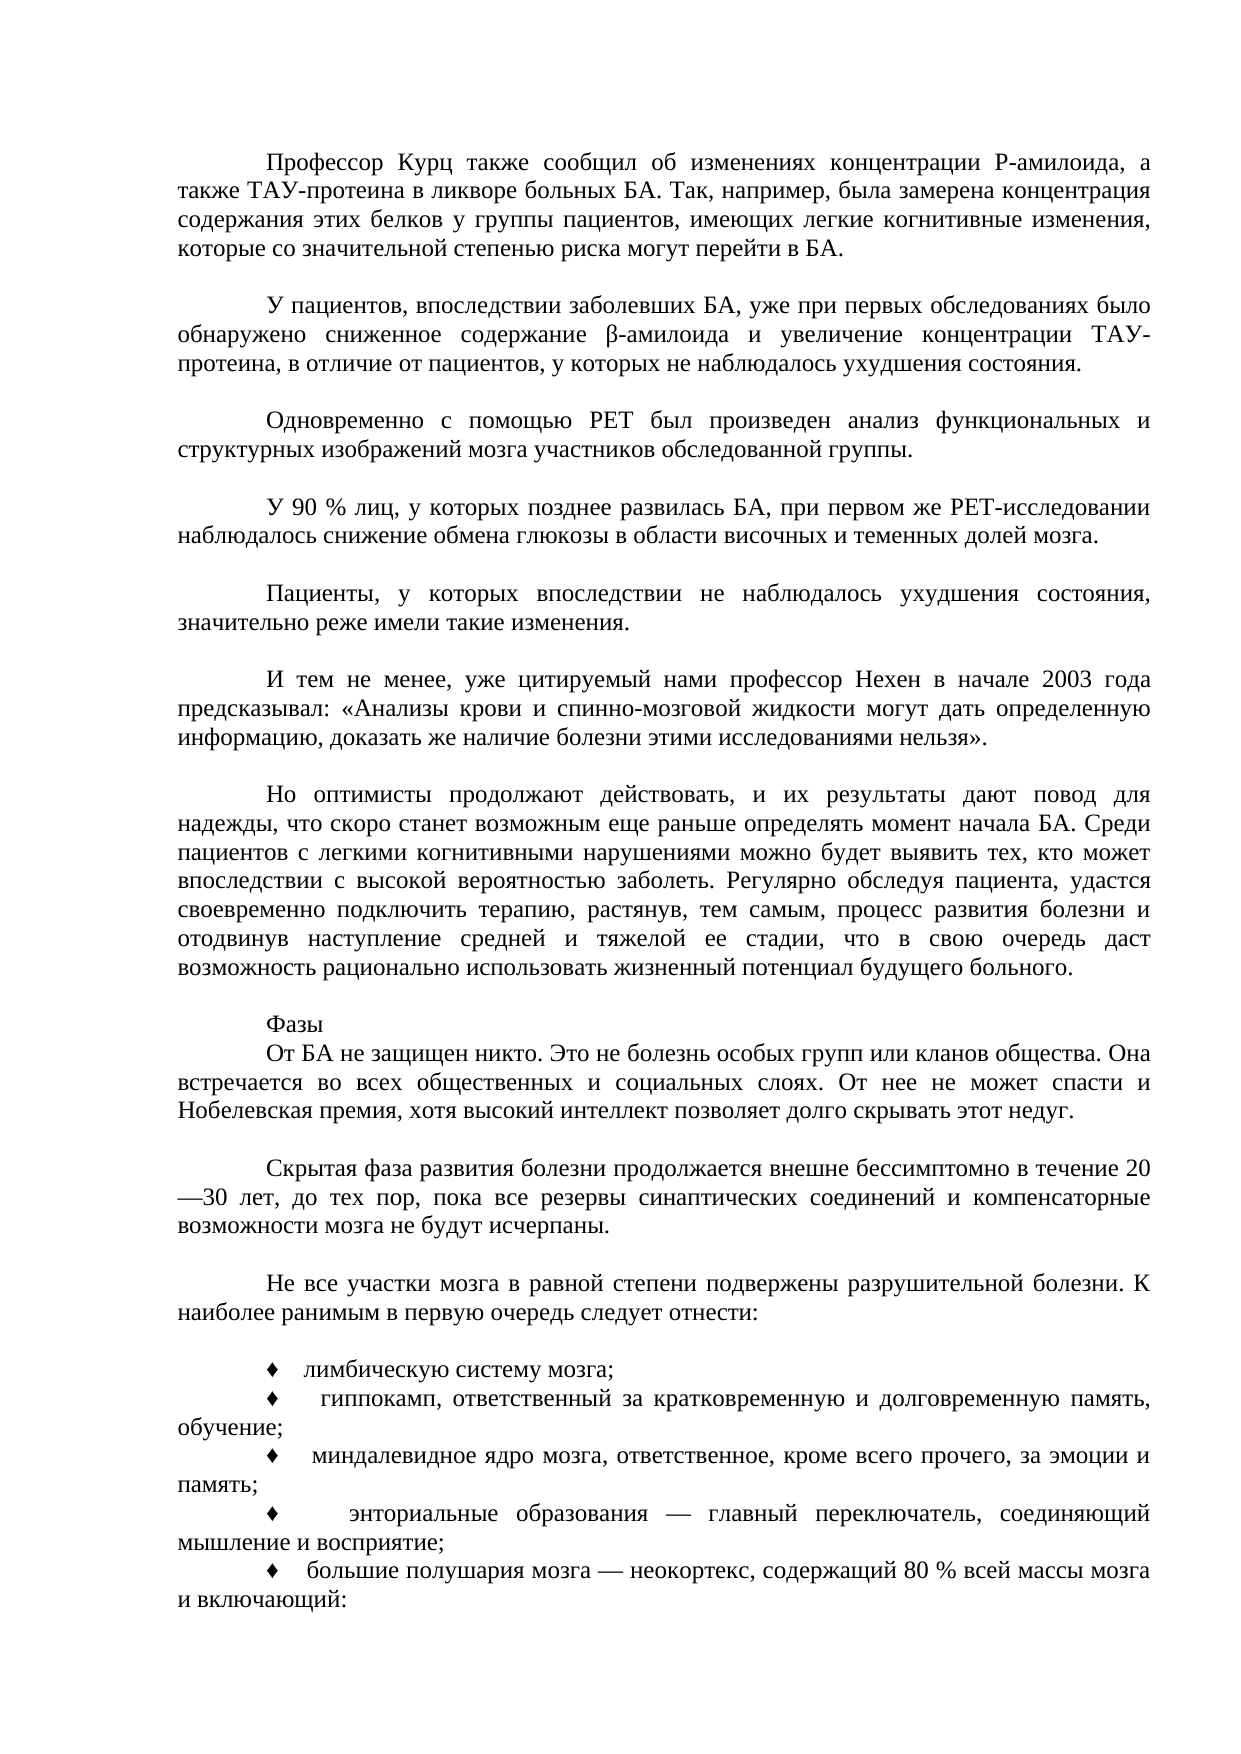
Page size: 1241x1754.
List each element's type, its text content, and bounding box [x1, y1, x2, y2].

text Пациенты, у которых впоследствии не наблюдалось ухудшения состояния, значительно реже имели такие изменения. [177, 578, 1152, 636]
text У пациентов, впоследствии заболевших БА, уже при первых обследованиях было обнаружено сниженное содержание β-амилоида и увеличение концентрации ТАУ-протеина, в отличие от пациентов, у которых не наблюдалось ухудшения состояния. [177, 291, 1152, 377]
text ♦ лимбическую систему мозга; [177, 1354, 1152, 1383]
text ♦ большие полушария мозга — неокортекс, содержащий 80 % всей массы мозга и включающий: [177, 1556, 1152, 1613]
text Фазы [177, 1009, 1152, 1038]
text Профессор Курц также сообщил об изменениях концентрации Р-амилоида, а также ТАУ-протеина в ликворе больных БА. Так, например, была замерена концентрация содержания этих белков у группы пациентов, имеющих легкие когнитивные изменения, которые со значительной степенью риска могут перейти в БА. [177, 147, 1152, 262]
text От БА не защищен никто. Это не болезнь особых групп или кланов общества. Она встречается во всех общественных и социальных слоях. От нее не может спасти и Нобелевская премия, хотя высокий интеллект позволяет долго скрывать этот недуг. [177, 1038, 1152, 1124]
text ♦ гиппокамп, ответственный за кратковременную и долговременную память, обучение; [177, 1383, 1152, 1441]
text Но оптимисты продолжают действовать, и их результаты дают повод для надежды, что скоро станет возможным еще раньше определять момент начала БА. Среди пациентов с легкими когнитивными нарушениями можно будет выявить тех, кто может впоследствии с высокой вероятностью заболеть. Регулярно обследуя пациента, удастся своевременно подключить терапию, растянув, тем самым, процесс развития болезни и отодвинув наступление средней и тяжелой ее стадии, что в свою очередь даст возможность рационально использовать жизненный потенциал будущего больного. [177, 779, 1152, 981]
text ♦ миндалевидное ядро мозга, ответственное, кроме всего прочего, за эмоции и память; [177, 1441, 1152, 1498]
text И тем не менее, уже цитируемый нами профессор Нехен в начале 2003 года предсказывал: «Анализы крови и спинно-мозговой жидкости могут дать определенную информацию, доказать же наличие болезни этими исследованиями нельзя». [177, 664, 1152, 751]
text У 90 % лиц, у которых позднее развилась БА, при первом же РЕТ-исследовании наблюдалось снижение обмена глюкозы в области височных и теменных долей мозга. [177, 492, 1152, 549]
text Одновременно с помощью РЕТ был произведен анализ функциональных и структурных изображений мозга участников обследованной группы. [177, 406, 1152, 463]
text Не все участки мозга в равной степени подвержены разрушительной болезни. К наиболее ранимым в первую очередь следует отнести: [177, 1268, 1152, 1326]
text ♦ энториальные образования — главный переключатель, соединяющий мышление и восприятие; [177, 1498, 1152, 1556]
text Скрытая фаза развития болезни продолжается внешне бессимптомно в течение 20—30 лет, до тех пор, пока все резервы синаптических соединений и компенсаторные возможности мозга не будут исчерпаны. [177, 1153, 1152, 1239]
